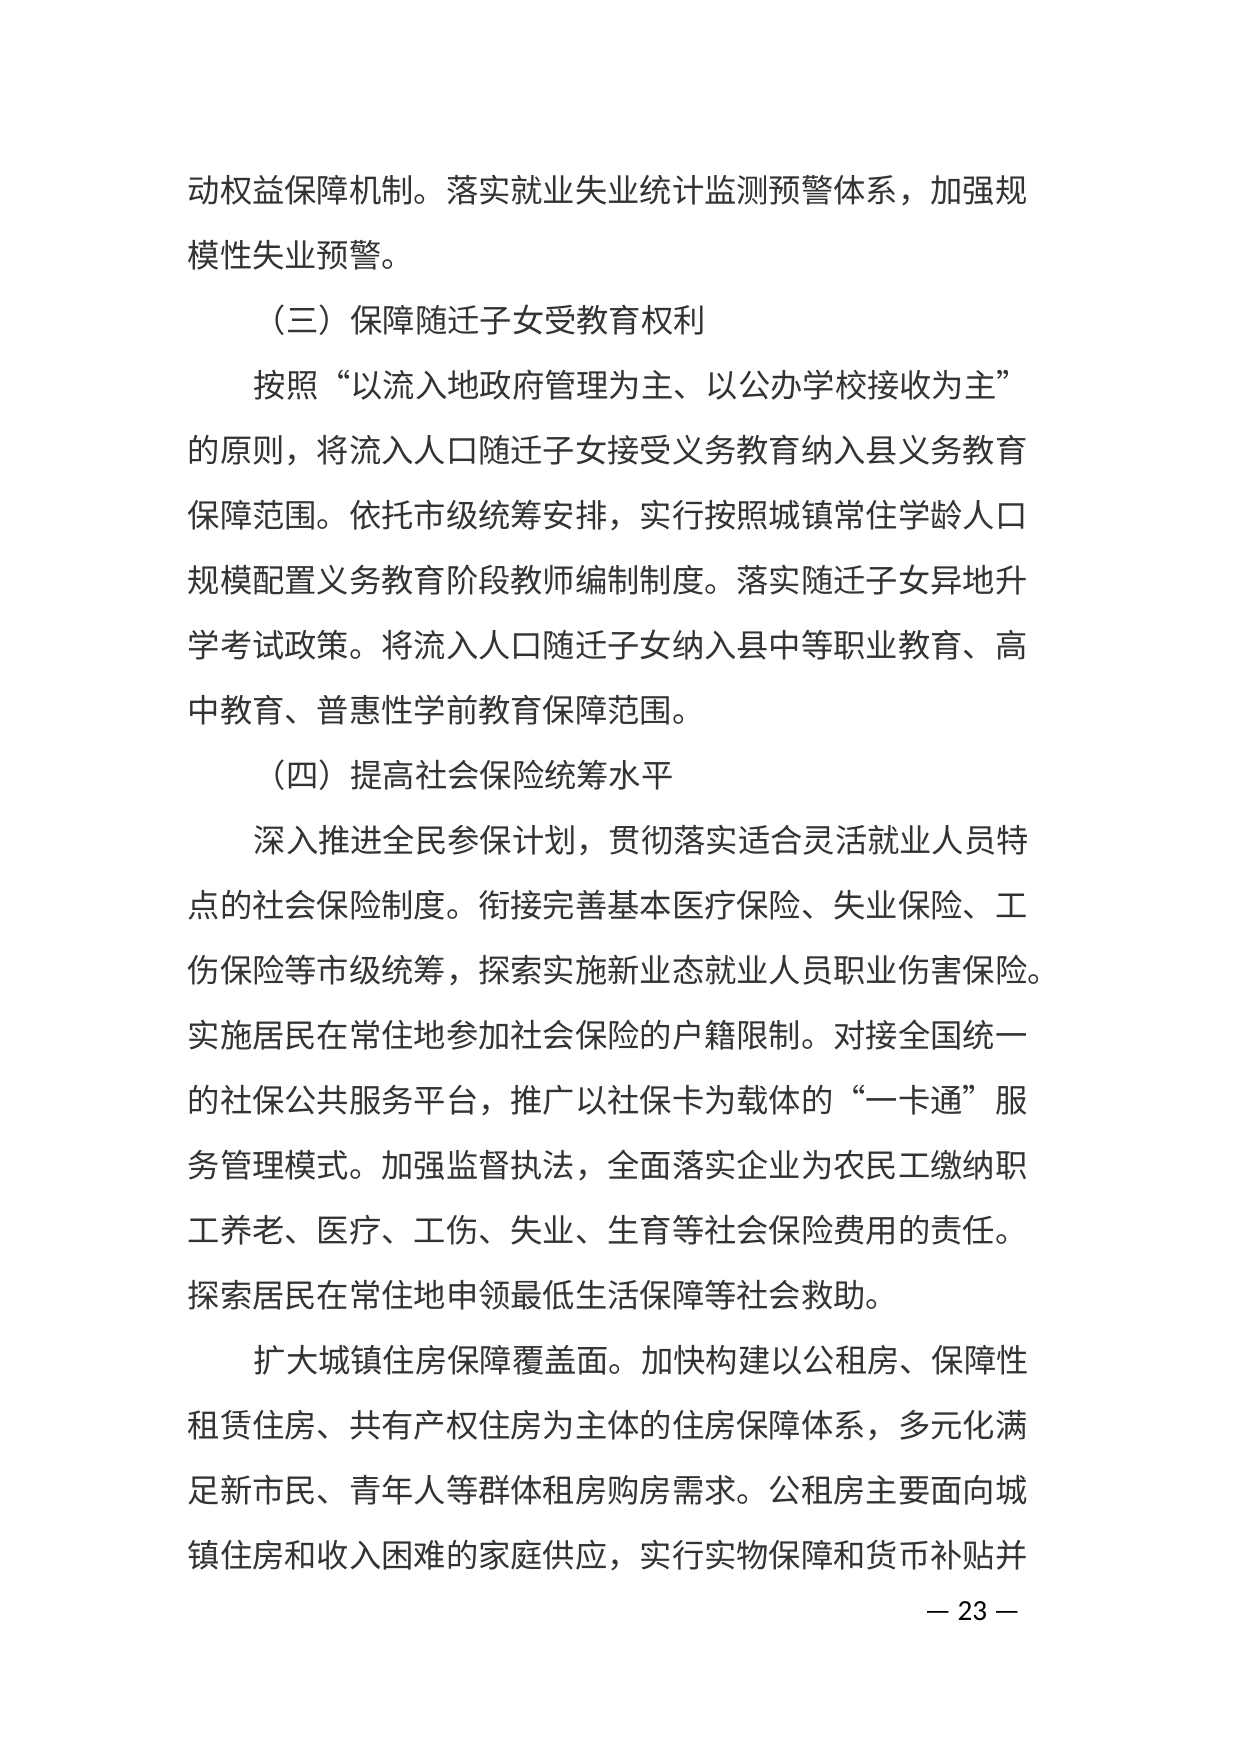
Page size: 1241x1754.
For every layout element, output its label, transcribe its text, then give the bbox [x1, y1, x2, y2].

text （四）提高社会保险统筹水平 [187, 741, 1053, 806]
text 按照“以流入地政府管理为主、以公办学校接收为主”的原则，将流入人口随迁子女接受义务教育纳入县义务教育保障范围。依托市级统筹安排，实行按照城镇常住学龄人口规模配置义务教育阶段教师编制制度。落实随迁子女异地升学考试政策。将流入人口随迁子女纳入县中等职业教育、高中教育、普惠性学前教育保障范围。 [187, 351, 1053, 741]
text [187, 156, 1053, 286]
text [187, 1326, 1053, 1586]
text （三）保障随迁子女受教育权利 [187, 286, 1053, 351]
text 深入推进全民参保计划，贯彻落实适合灵活就业人员特点的社会保险制度。衔接完善基本医疗保险、失业保险、工伤保险等市级统筹，探索实施新业态就业人员职业伤害保险。实施居民在常住地参加社会保险的户籍限制。对接全国统一的社保公共服务平台，推广以社保卡为载体的“一卡通”服务管理模式。加强监督执法，全面落实企业为农民工缴纳职工养老、医疗、工伤、失业、生育等社会保险费用的责任。探索居民在常住地申领最低生活保障等社会救助。 [187, 806, 1053, 1326]
